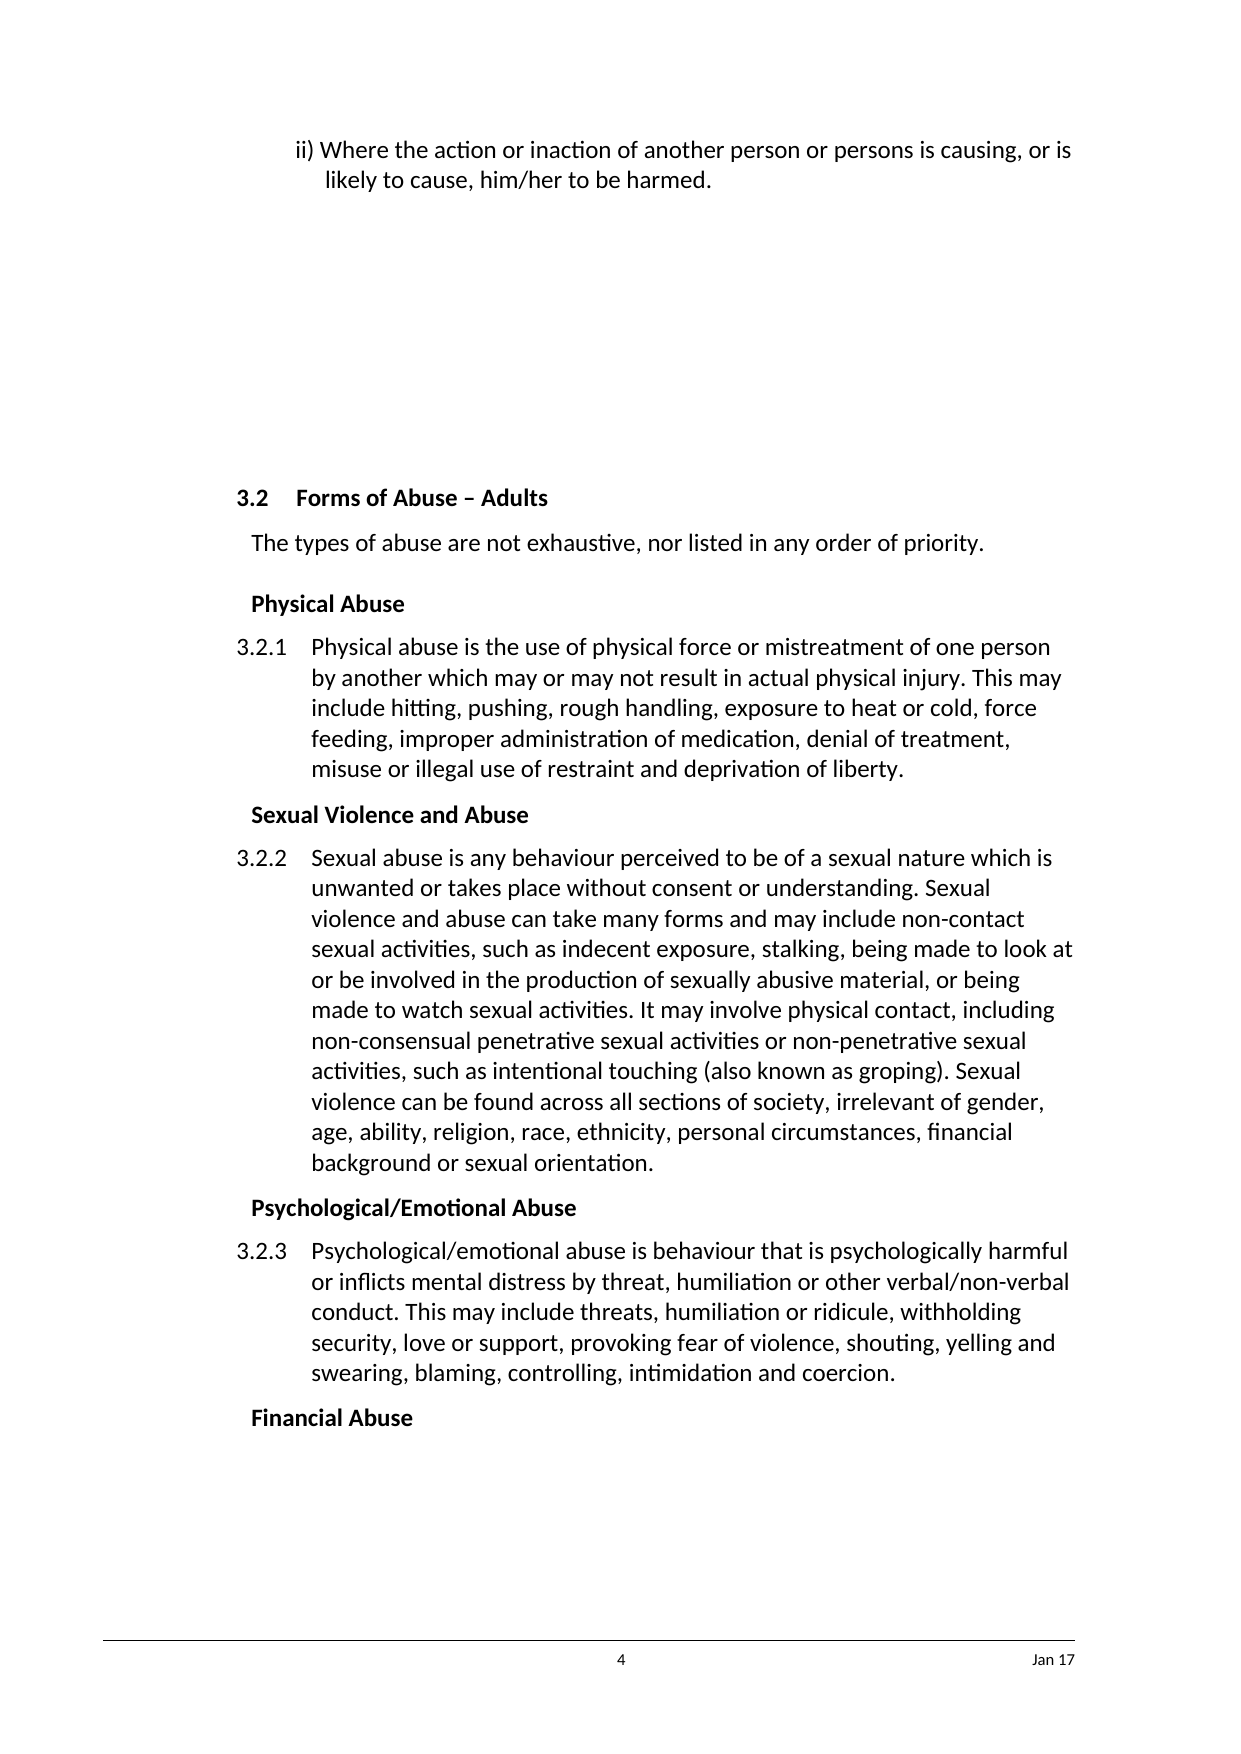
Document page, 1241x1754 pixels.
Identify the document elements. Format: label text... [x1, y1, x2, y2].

text Financial Abuse [251, 1402, 1075, 1433]
subtitle Sexual abuse is any behaviour perceived to be of a sexual nature which is unwanted or takes place without consent or understanding. Sexual violence and abuse can take many forms and may include non-contact sexual activities, such as indecent exposure, stalking, being made to look at or be involved in the production of sexually abusive material, or being made to watch sexual activities. It may involve physical contact, including non-consensual penetrative sexual activities or non-penetrative sexual activities, such as intentional touching (also known as groping). Sexual violence can be found across all sections of society, irrelevant of gender, age, ability, religion, race, ethnicity, personal circumstances, financial background or sexual orientation. [236, 842, 1075, 1177]
text Sexual Violence and Abuse [251, 799, 1075, 829]
subtitle Psychological/emotional abuse is behaviour that is psychologically harmful or inflicts mental distress by threat, humiliation or other verbal/non-verbal conduct. This may include threats, humiliation or ridicule, withholding security, love or support, provoking fear of violence, shouting, yelling and swearing, blaming, controlling, intimidation and coercion. [236, 1235, 1075, 1388]
subtitle Forms of Abuse – Adults [236, 482, 1075, 513]
text Psychological/Emotional Abuse [251, 1192, 1075, 1223]
subtitle Physical abuse is the use of physical force or mistreatment of one person by another which may or may not result in actual physical injury. This may include hitting, pushing, rough handling, exposure to heat or cold, force feeding, improper administration of medication, denial of treatment, misuse or illegal use of restraint and deprivation of liberty. [236, 632, 1075, 784]
text The types of abuse are not exhaustive, nor listed in any order of priority. [251, 527, 1075, 558]
text Physical Abuse [251, 588, 1075, 619]
text ii) Where the action or inaction of another person or persons is causing, or is likely to cause, him/her to be harmed. [295, 134, 1075, 195]
